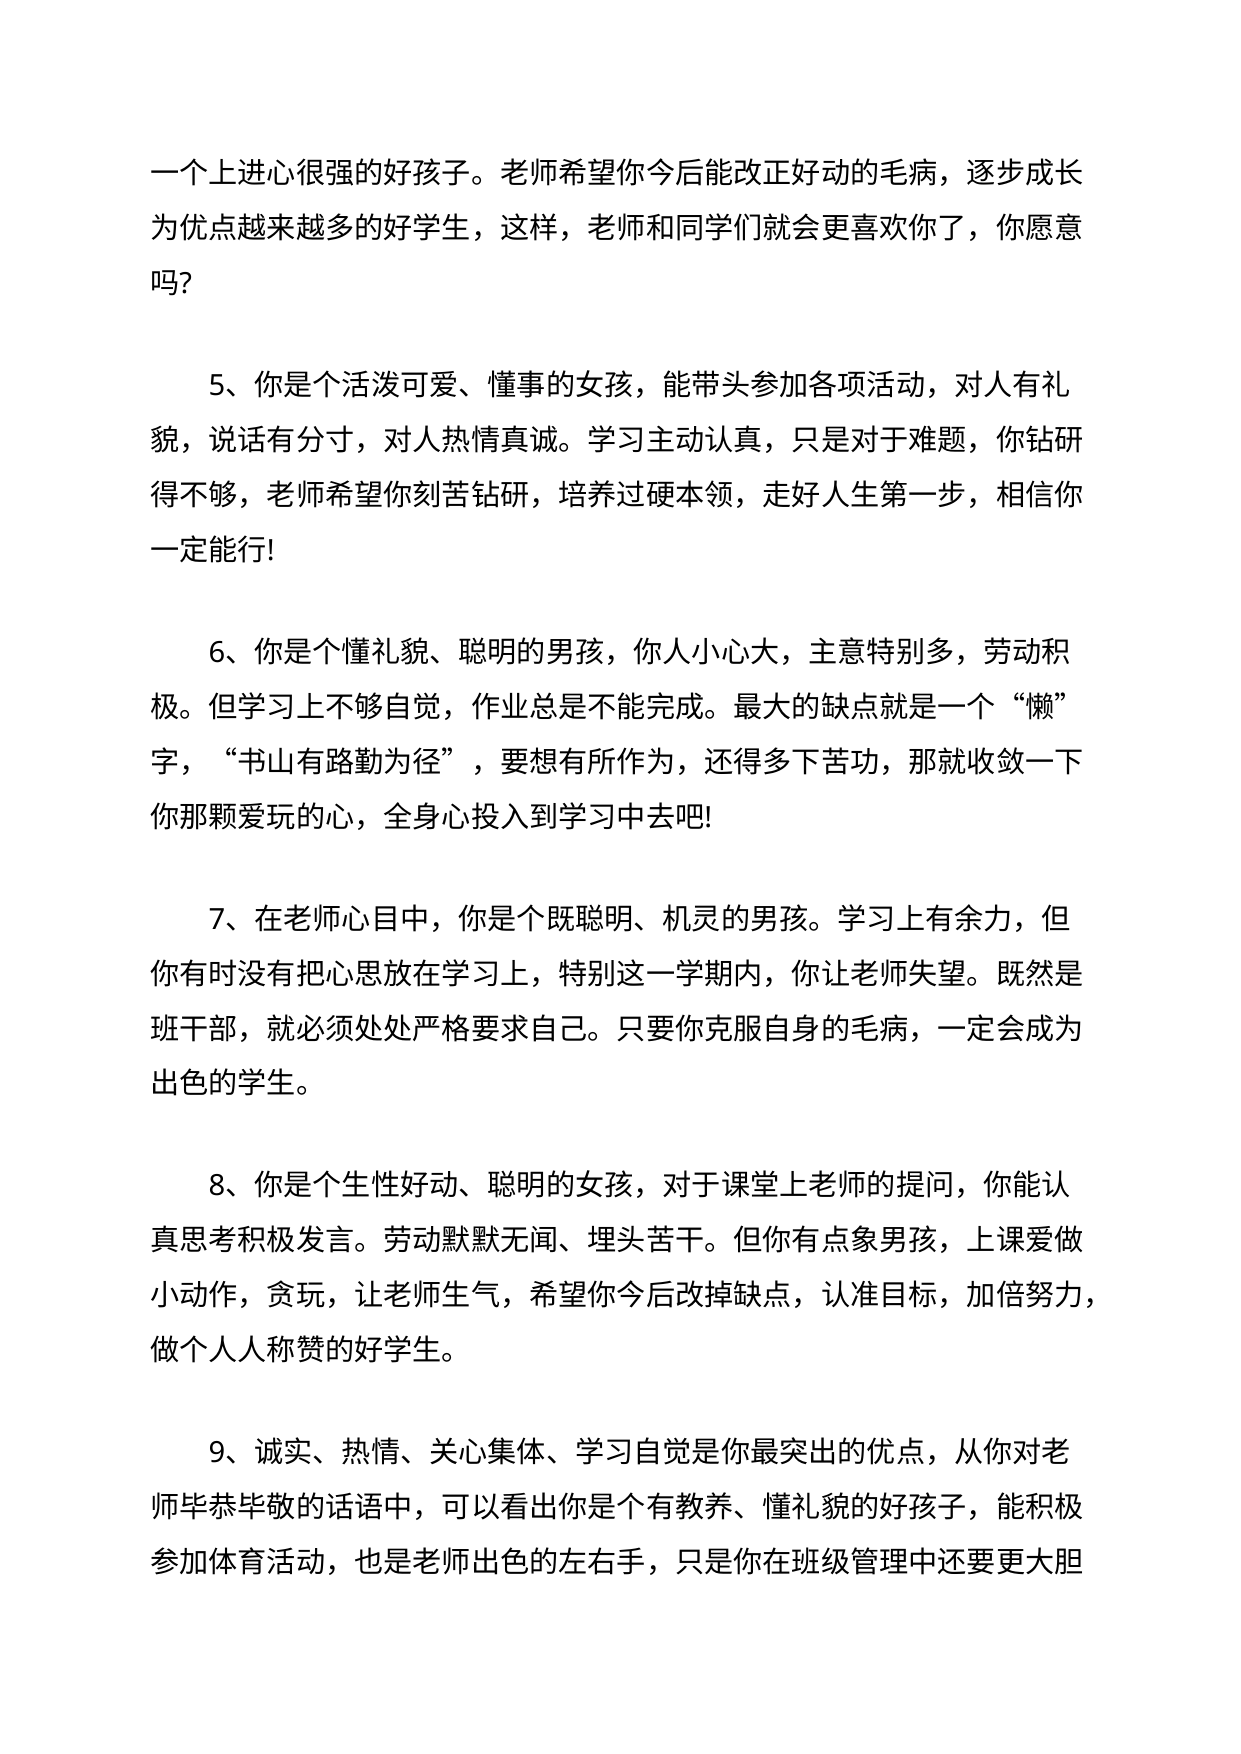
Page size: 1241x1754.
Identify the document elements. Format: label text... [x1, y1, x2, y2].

text 5、你是个活泼可爱、懂事的女孩，能带头参加各项活动，对人有礼貌，说话有分寸，对人热情真诚。学习主动认真，只是对于难题，你钻研得不够，老师希望你刻苦钻研，培养过硬本领，走好人生第一步，相信你一定能行! [150, 362, 1090, 569]
text 7、在老师心目中，你是个既聪明、机灵的男孩。学习上有余力，但你有时没有把心思放在学习上，特别这一学期内，你让老师失望。既然是班干部，就必须处处严格要求自己。只要你克服自身的毛病，一定会成为出色的学生。 [150, 895, 1090, 1102]
text 8、你是个生性好动、聪明的女孩，对于课堂上老师的提问，你能认真思考积极发言。劳动默默无闻、埋头苦干。但你有点象男孩，上课爱做小动作，贪玩，让老师生气，希望你今后改掉缺点，认准目标，加倍努力，做个人人称赞的好学生。 [150, 1162, 1090, 1369]
text 6、你是个懂礼貌、聪明的男孩，你人小心大，主意特别多，劳动积极。但学习上不够自觉，作业总是不能完成。最大的缺点就是一个“懒”字，“书山有路勤为径”，要想有所作为，还得多下苦功，那就收敛一下你那颗爱玩的心，全身心投入到学习中去吧! [150, 628, 1090, 836]
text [150, 1428, 1090, 1581]
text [150, 150, 1090, 302]
